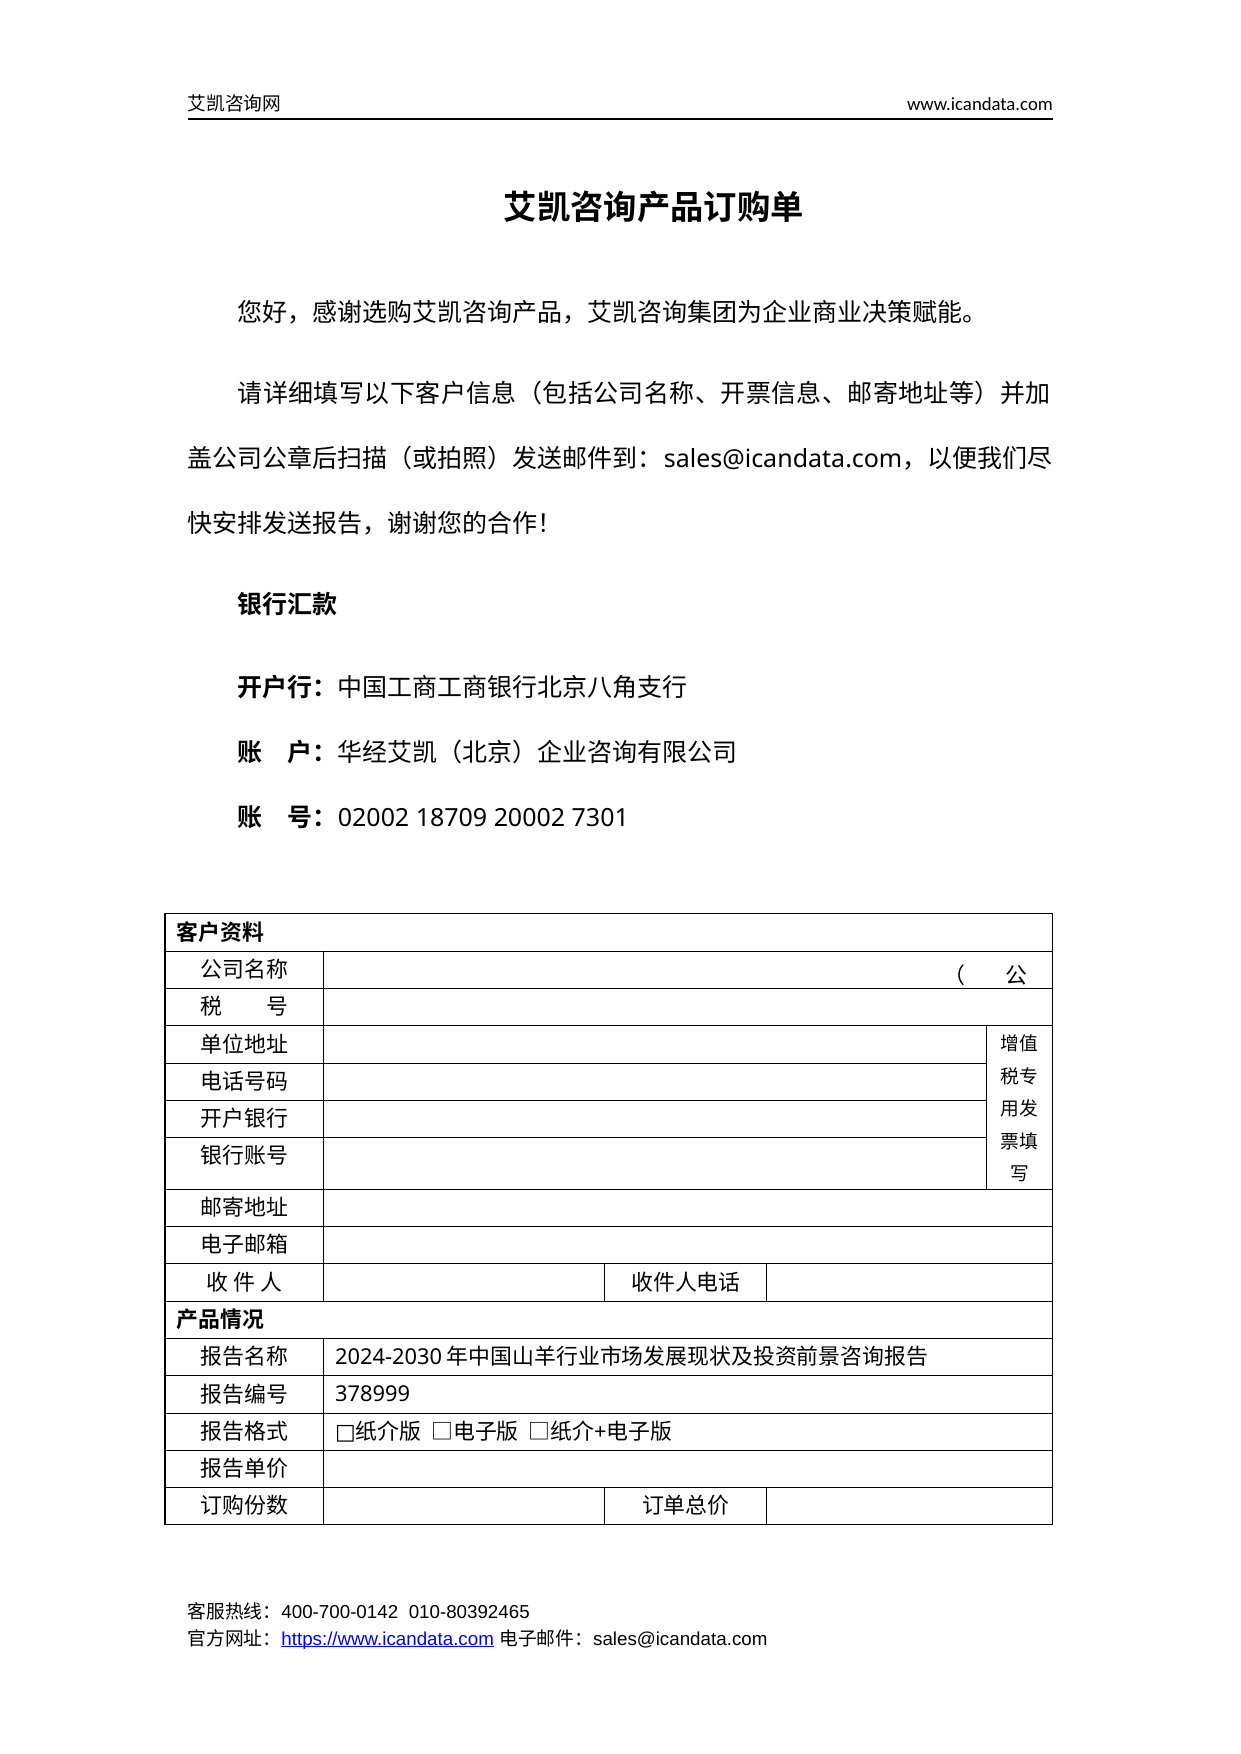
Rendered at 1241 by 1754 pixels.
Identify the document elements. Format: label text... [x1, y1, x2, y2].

table_header 客户资料 [166, 914, 1052, 951]
table_cell 报告格式 [166, 1414, 323, 1450]
table_cell [324, 1190, 1052, 1226]
table_cell [324, 1026, 986, 1062]
table_cell 邮寄地址 [166, 1190, 323, 1226]
text 开户行：中国工商工商银行北京八角支行 [187, 653, 1053, 718]
table_cell 订单总价 [605, 1488, 766, 1524]
text 请详细填写以下客户信息（包括公司名称、开票信息、邮寄地址等）并加盖公司公章后扫描（或拍照）发送邮件到：sales@icandata.com，以便我们尽快安排发送报告，谢谢您的合作！ [187, 359, 1053, 554]
table_cell [324, 952, 1052, 988]
text 艾凯咨询产品订购单 [187, 172, 1053, 237]
table_cell 2024-2030年中国山羊行业市场发展现状及投资前景咨询报告 [324, 1339, 1052, 1375]
table_cell [767, 1488, 1052, 1524]
table_cell [324, 1488, 604, 1524]
table_cell 报告编号 [166, 1376, 323, 1412]
table_cell 报告单价 [166, 1451, 323, 1487]
text 账 号：02002 18709 20002 7301 [187, 783, 1053, 848]
table_cell [767, 1264, 1052, 1301]
table_cell 增值税专用发票填写 [987, 1026, 1052, 1189]
table_cell 收件人电话 [605, 1264, 766, 1301]
table_cell 公司名称 [166, 952, 323, 988]
text 银行汇款 [187, 570, 1053, 635]
table_cell □纸介版 □电子版 □纸介+电子版 [324, 1414, 1052, 1450]
table_cell 报告名称 [166, 1339, 323, 1375]
table_cell 开户银行 [166, 1101, 323, 1137]
table_cell 税 号 [166, 989, 323, 1025]
table_cell [324, 1138, 986, 1189]
table_cell 378999 [324, 1376, 1052, 1412]
text 您好，感谢选购艾凯咨询产品，艾凯咨询集团为企业商业决策赋能。 [187, 278, 1053, 343]
table_cell [324, 1227, 1052, 1263]
table_cell [324, 1064, 986, 1100]
table_cell [324, 1264, 604, 1301]
table_cell 电话号码 [166, 1064, 323, 1100]
table_cell 订购份数 [166, 1488, 323, 1524]
table_cell 单位地址 [166, 1026, 323, 1062]
table_cell [324, 1451, 1052, 1487]
table_cell [324, 989, 1052, 1025]
table_cell 收 件 人 [166, 1264, 323, 1301]
text 账 户：华经艾凯（北京）企业咨询有限公司 [187, 718, 1053, 783]
table_cell [324, 1101, 986, 1137]
table_cell 银行账号 [166, 1138, 323, 1189]
table_cell 电子邮箱 [166, 1227, 323, 1263]
table_cell 产品情况 [166, 1302, 1052, 1338]
